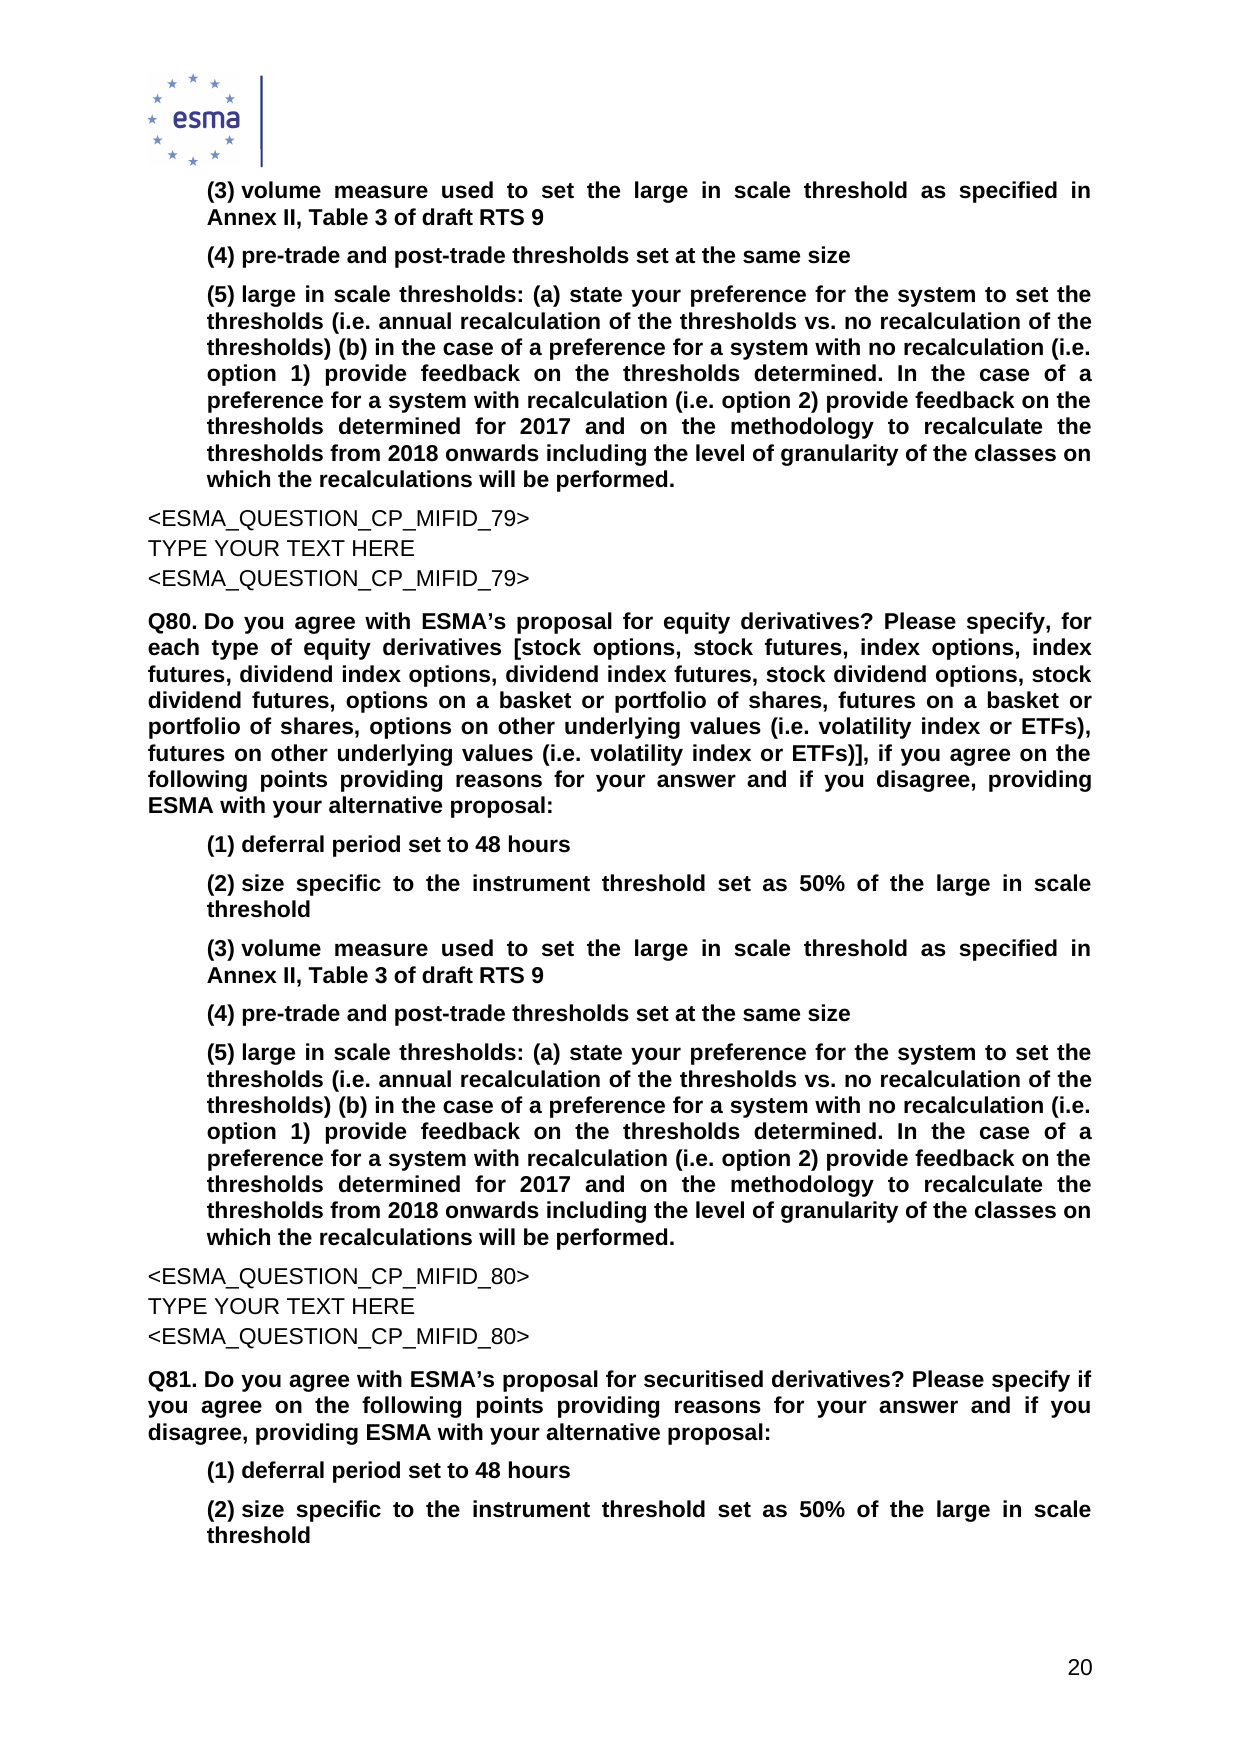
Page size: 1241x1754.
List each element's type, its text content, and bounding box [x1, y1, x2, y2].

text pre-trade and post-trade thresholds set at the same size [207, 242, 1093, 269]
text deferral period set to 48 hours [207, 831, 1093, 857]
text volume measure used to set the large in scale threshold as specified in Annex II, Table 3 of draft RTS 9 [207, 177, 1093, 230]
text pre-trade and post-trade thresholds set at the same size [207, 1000, 1093, 1027]
text size specific to the instrument threshold set as 50% of the large in scale threshold [207, 870, 1093, 923]
text <ESMA_QUESTION_CP_MIFID_80> [148, 1323, 1093, 1349]
picture [147, 73, 240, 166]
text <ESMA_QUESTION_CP_MIFID_79> [148, 505, 1093, 531]
text deferral period set to 48 hours [207, 1457, 1093, 1484]
text <ESMA_QUESTION_CP_MIFID_79> [148, 565, 1093, 591]
text <ESMA_QUESTION_CP_MIFID_80> [148, 1263, 1093, 1289]
text volume measure used to set the large in scale threshold as specified in Annex II, Table 3 of draft RTS 9 [207, 935, 1093, 988]
text TYPE YOUR TEXT HERE [148, 1293, 1093, 1319]
text TYPE YOUR TEXT HERE [148, 535, 1093, 561]
text size specific to the instrument threshold set as 50% of the large in scale threshold [207, 1496, 1093, 1549]
text Do you agree with ESMA’s proposal for securitised derivatives? Please specify if you agree on the following points providing reasons for your answer and if you disagree, providing ESMA with your alternative proposal: [148, 1366, 1093, 1445]
text Do you agree with ESMA’s proposal for equity derivatives? Please specify, for each type of equity derivatives [stock options, stock futures, index options, index futures, dividend index options, dividend index futures, stock dividend options, stock dividend futures, options on a basket or portfolio of shares, futures on a basket or portfolio of shares, options on other underlying values (i.e. volatility index or ETFs), futures on other underlying values (i.e. volatility index or ETFs)], if you agree on the following points providing reasons for your answer and if you disagree, providing ESMA with your alternative proposal: [148, 608, 1093, 819]
